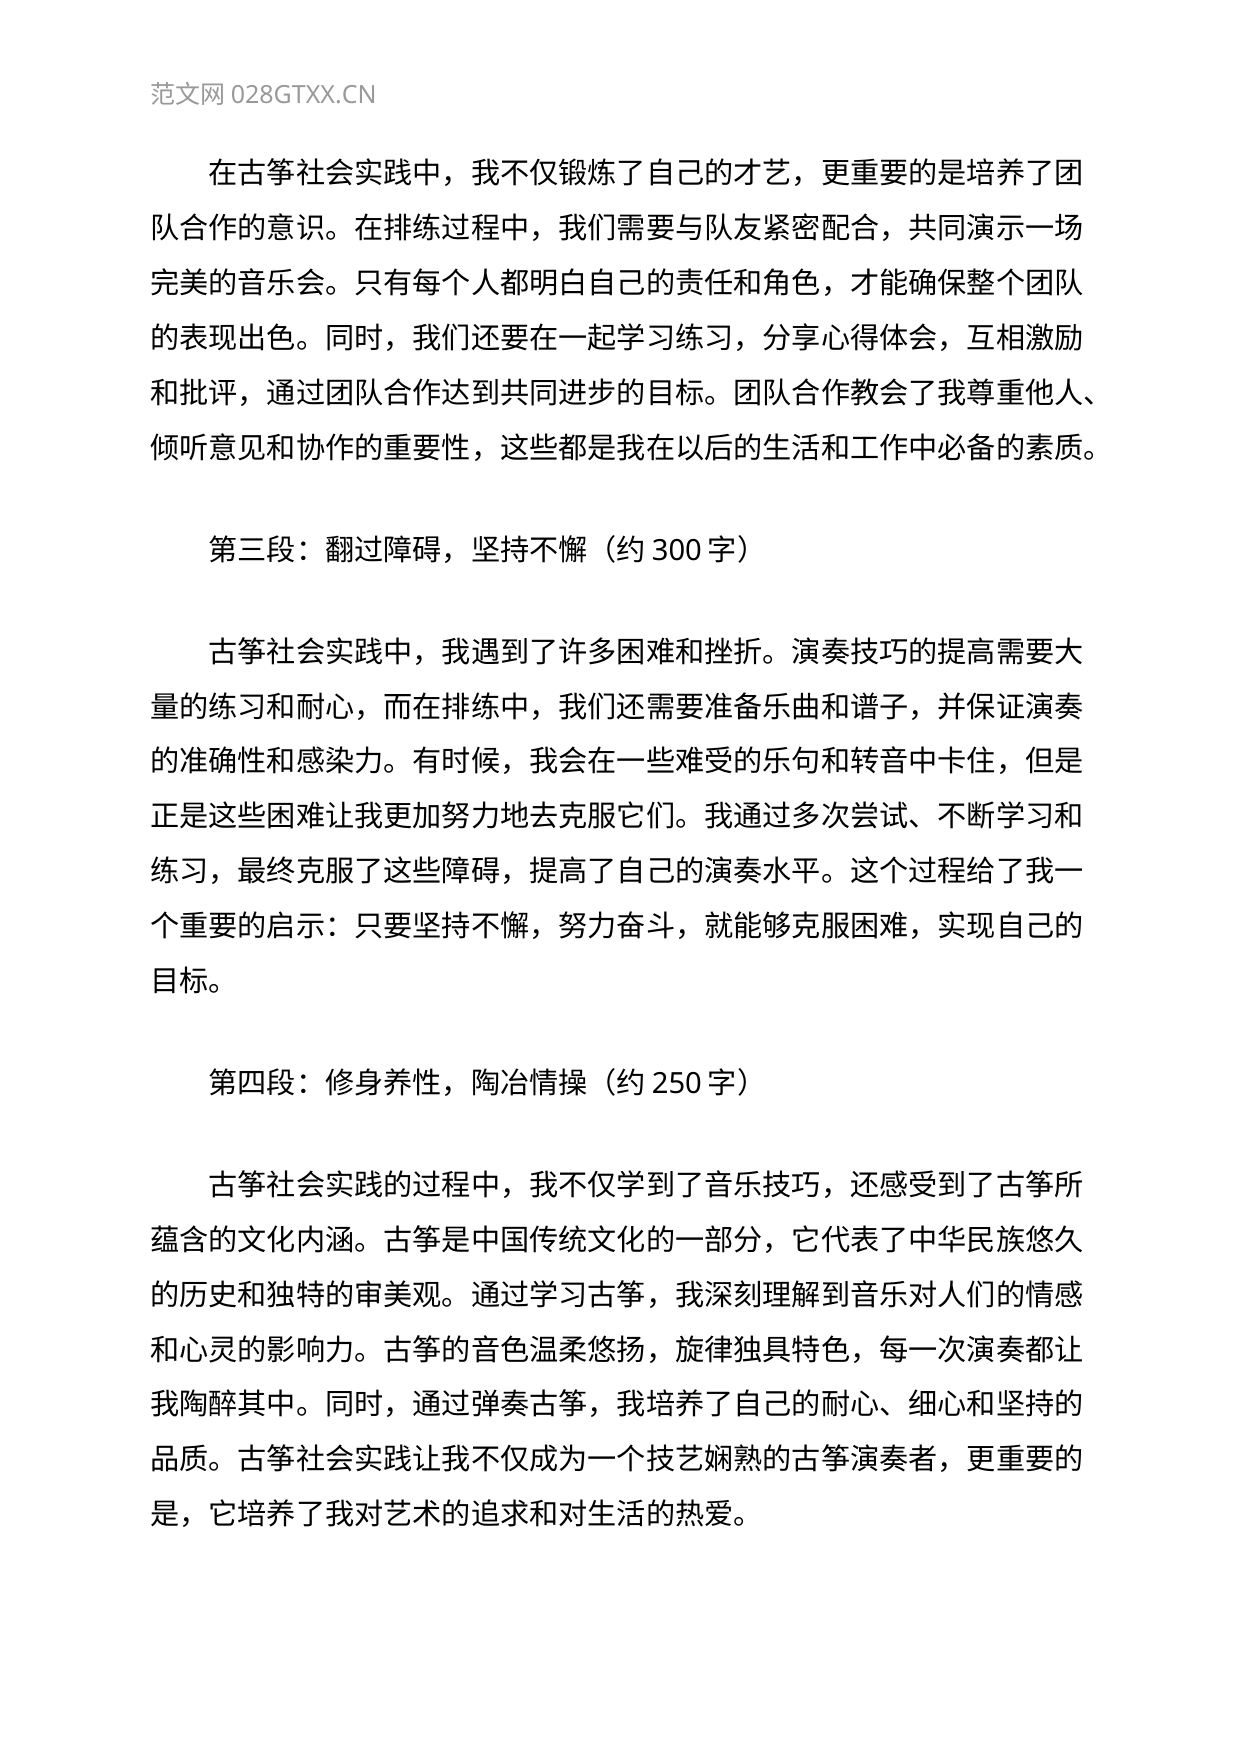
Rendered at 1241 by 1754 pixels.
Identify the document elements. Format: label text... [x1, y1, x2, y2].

text 古筝社会实践中，我遇到了许多困难和挫折。演奏技巧的提高需要大量的练习和耐心，而在排练中，我们还需要准备乐曲和谱子，并保证演奏的准确性和感染力。有时候，我会在一些难受的乐句和转音中卡住，但是正是这些困难让我更加努力地去克服它们。我通过多次尝试、不断学习和练习，最终克服了这些障碍，提高了自己的演奏水平。这个过程给了我一个重要的启示：只要坚持不懈，努力奋斗，就能够克服困难，实现自己的目标。 [150, 628, 1090, 1000]
text 在古筝社会实践中，我不仅锻炼了自己的才艺，更重要的是培养了团队合作的意识。在排练过程中，我们需要与队友紧密配合，共同演示一场完美的音乐会。只有每个人都明白自己的责任和角色，才能确保整个团队的表现出色。同时，我们还要在一起学习练习，分享心得体会，互相激励和批评，通过团队合作达到共同进步的目标。团队合作教会了我尊重他人、倾听意见和协作的重要性，这些都是我在以后的生活和工作中必备的素质。 [150, 150, 1090, 467]
text 第三段：翻过障碍，坚持不懈（约300字） [150, 526, 1090, 569]
text 第四段：修身养性，陶冶情操（约250字） [150, 1059, 1090, 1102]
text 古筝社会实践的过程中，我不仅学到了音乐技巧，还感受到了古筝所蕴含的文化内涵。古筝是中国传统文化的一部分，它代表了中华民族悠久的历史和独特的审美观。通过学习古筝，我深刻理解到音乐对人们的情感和心灵的影响力。古筝的音色温柔悠扬，旋律独具特色，每一次演奏都让我陶醉其中。同时，通过弹奏古筝，我培养了自己的耐心、细心和坚持的品质。古筝社会实践让我不仅成为一个技艺娴熟的古筝演奏者，更重要的是，它培养了我对艺术的追求和对生活的热爱。 [150, 1161, 1090, 1533]
